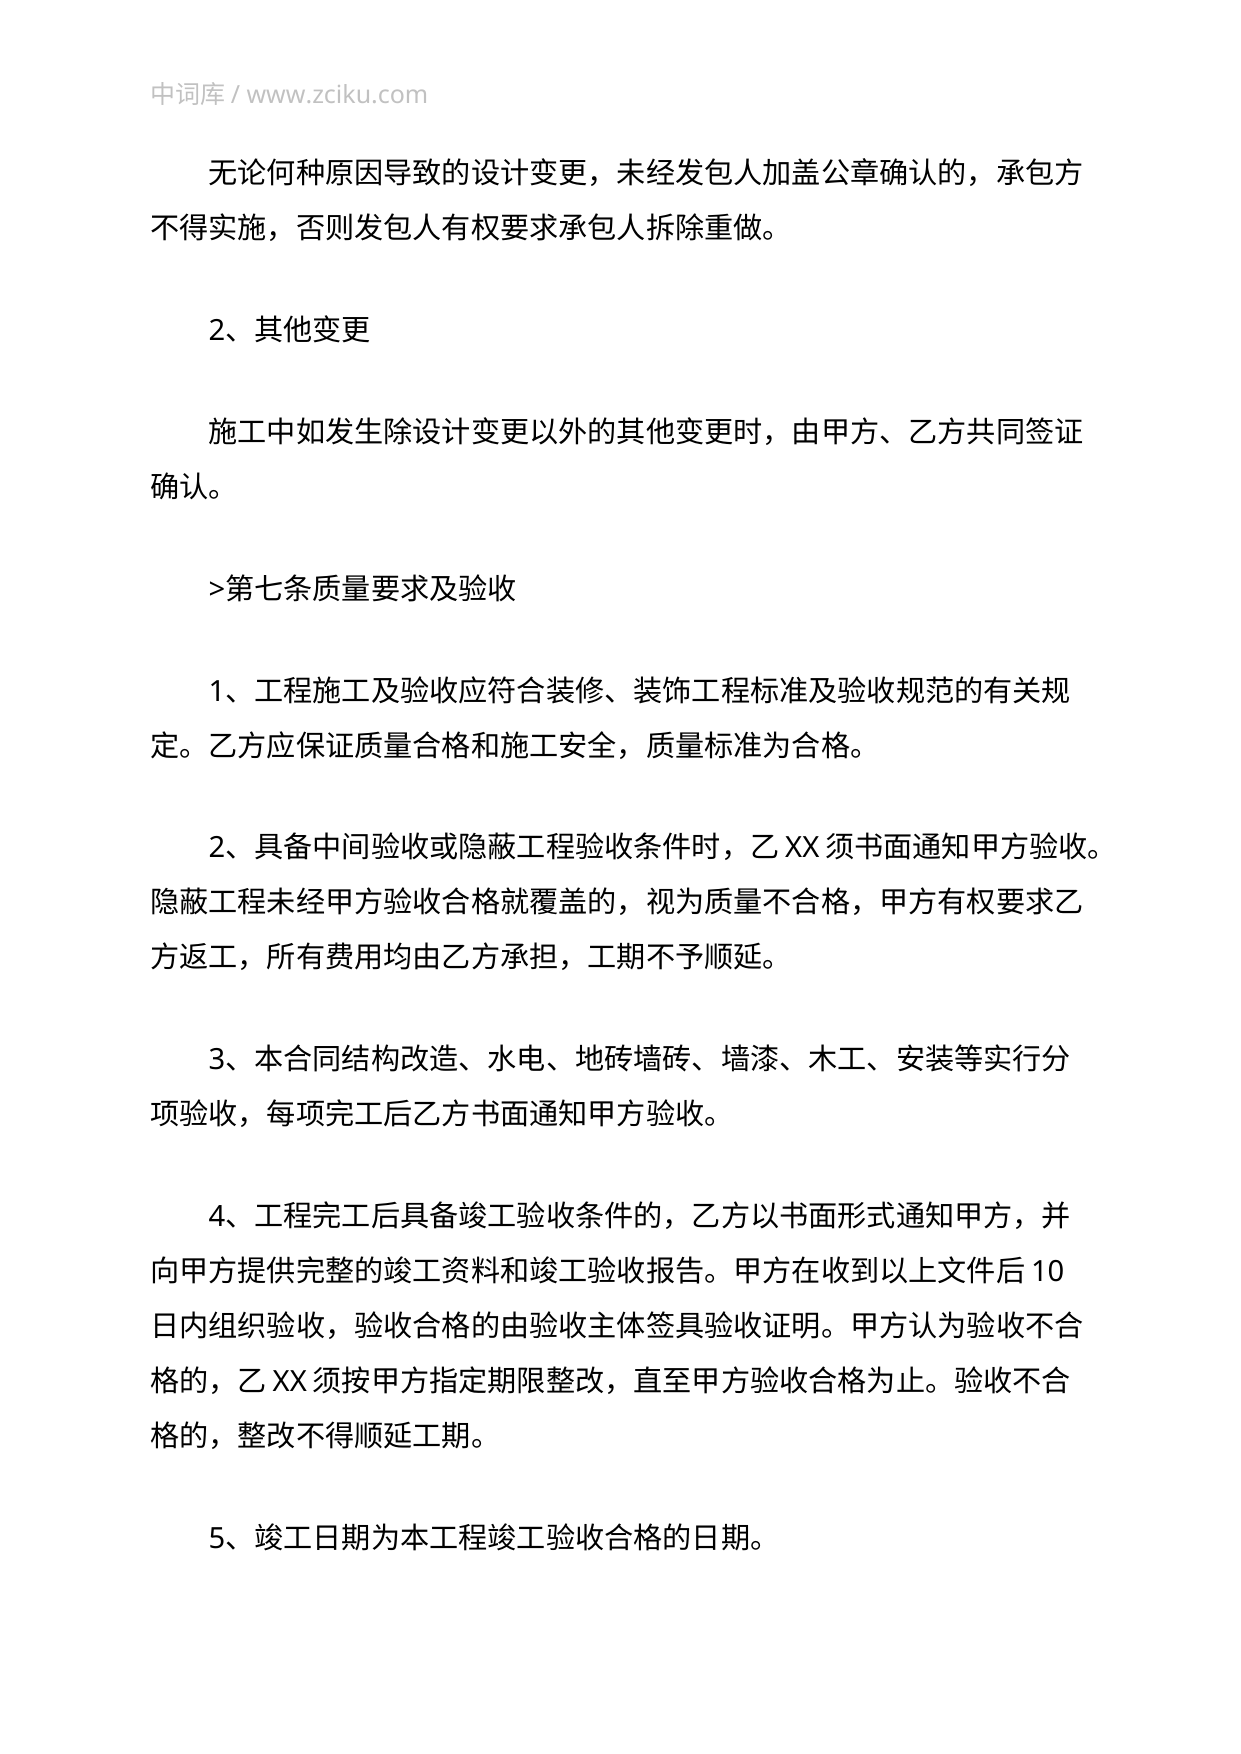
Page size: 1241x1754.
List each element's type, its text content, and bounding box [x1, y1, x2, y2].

text 5、竣工日期为本工程竣工验收合格的日期。 [150, 1514, 1090, 1557]
text 2、其他变更 [150, 307, 1090, 349]
text 1、工程施工及验收应符合装修、装饰工程标准及验收规范的有关规定。乙方应保证质量合格和施工安全，质量标准为合格。 [150, 667, 1090, 764]
text 2、具备中间验收或隐蔽工程验收条件时，乙XX须书面通知甲方验收。隐蔽工程未经甲方验收合格就覆盖的，视为质量不合格，甲方有权要求乙方返工，所有费用均由乙方承担，工期不予顺延。 [150, 824, 1090, 976]
text 施工中如发生除设计变更以外的其他变更时，由甲方、乙方共同签证确认。 [150, 409, 1090, 506]
text >第七条质量要求及验收 [150, 565, 1090, 608]
text 3、本合同结构改造、水电、地砖墙砖、墙漆、木工、安装等实行分项验收，每项完工后乙方书面通知甲方验收。 [150, 1036, 1090, 1133]
text 4、工程完工后具备竣工验收条件的，乙方以书面形式通知甲方，并向甲方提供完整的竣工资料和竣工验收报告。甲方在收到以上文件后10日内组织验收，验收合格的由验收主体签具验收证明。甲方认为验收不合格的，乙XX须按甲方指定期限整改，直至甲方验收合格为止。验收不合格的，整改不得顺延工期。 [150, 1192, 1090, 1455]
text 无论何种原因导致的设计变更，未经发包人加盖公章确认的，承包方不得实施，否则发包人有权要求承包人拆除重做。 [150, 150, 1090, 247]
